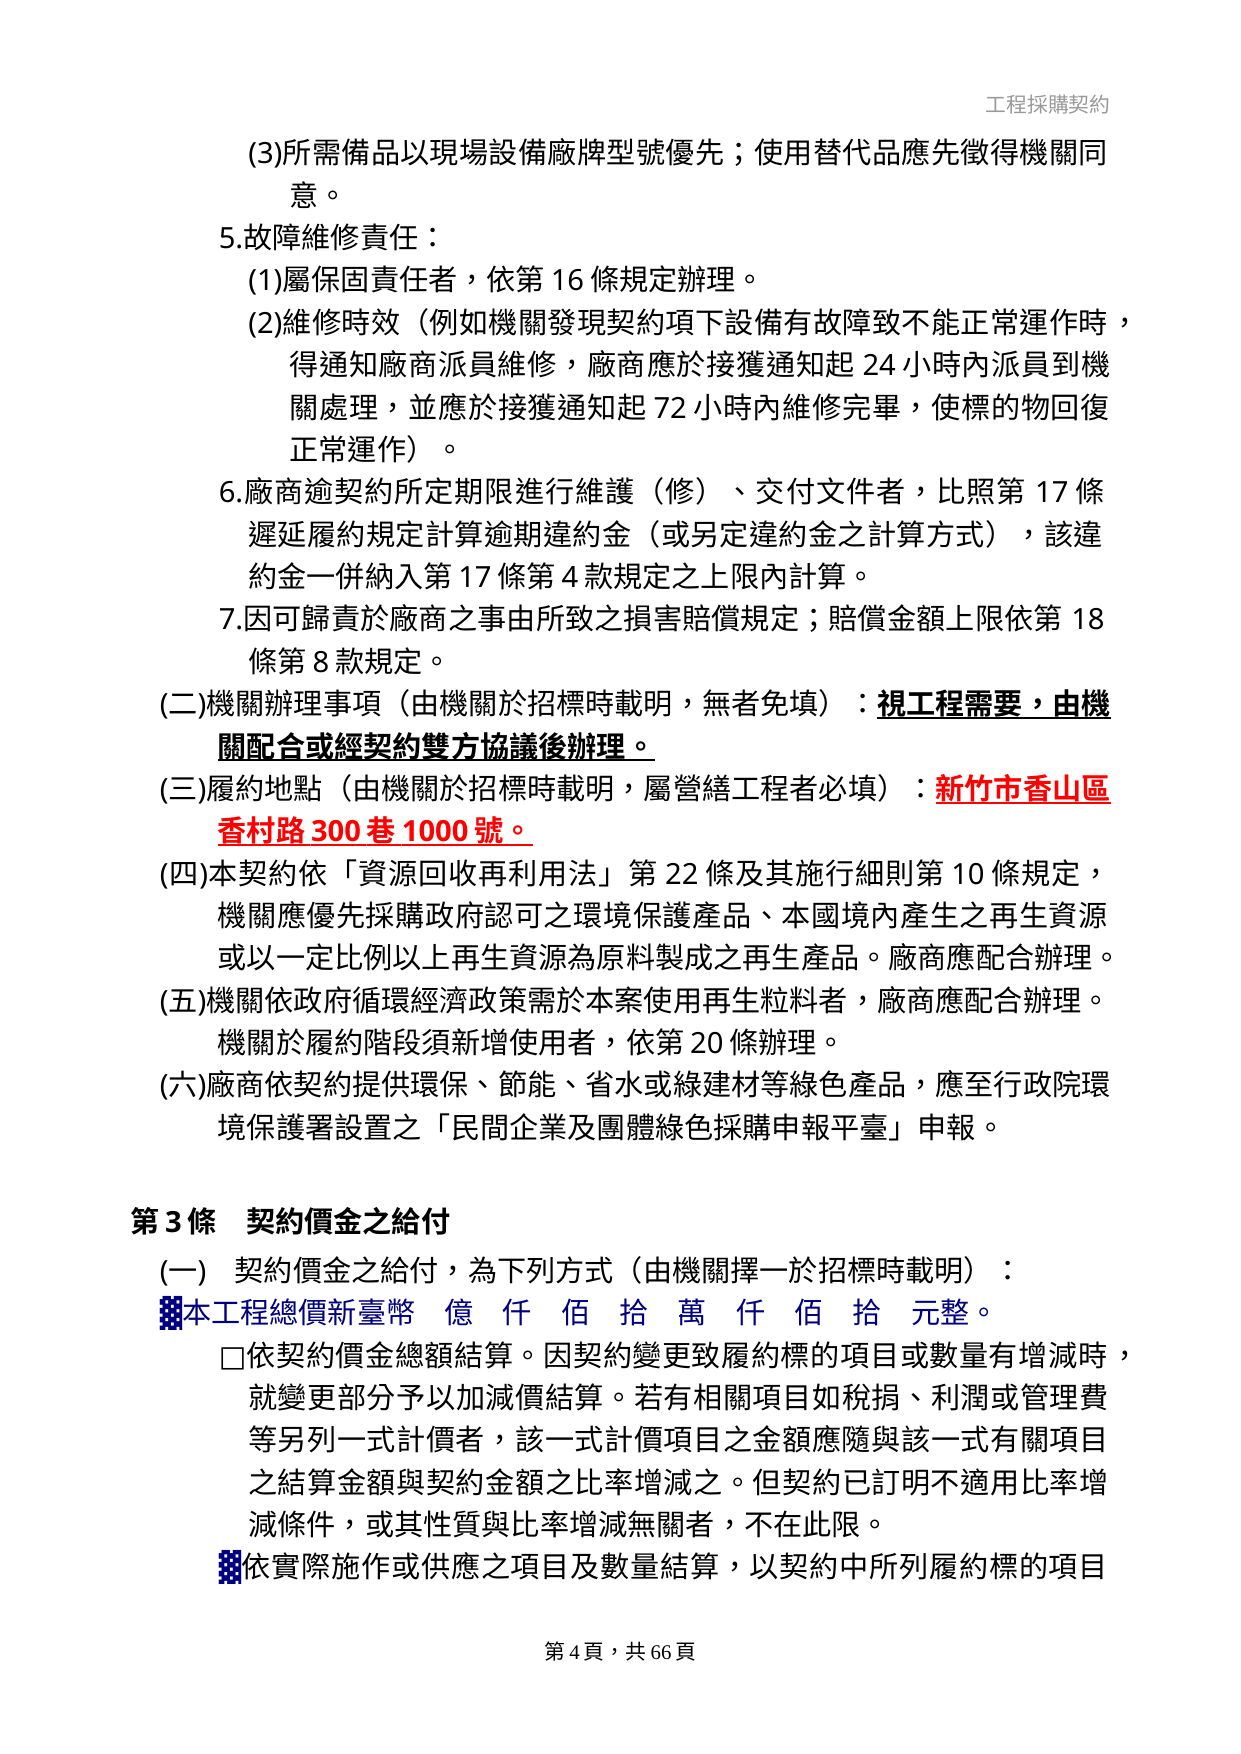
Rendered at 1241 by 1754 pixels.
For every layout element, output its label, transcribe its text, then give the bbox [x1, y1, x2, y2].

text (三)履約地點（由機關於招標時載明，屬營繕工程者必填）：新竹市香山區香村路300巷1000號。 [159, 765, 1110, 850]
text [218, 1544, 1110, 1586]
text 7.因可歸責於廠商之事由所致之損害賠償規定；賠償金額上限依第18條第8款規定。 [218, 596, 1104, 681]
text 5.故障維修責任： [218, 214, 1104, 257]
text (五)機關依政府循環經濟政策需於本案使用再生粒料者，廠商應配合辦理。機關於履約階段須新增使用者，依第20條辦理。 [159, 977, 1110, 1062]
text 第3條 契約價金之給付 [130, 1199, 1110, 1241]
text (四)本契約依「資源回收再利用法」第22條及其施行細則第10條規定，機關應優先採購政府認可之環境保護產品、本國境內產生之再生資源或以一定比例以上再生資源為原料製成之再生產品。廠商應配合辦理。 [159, 850, 1110, 977]
list 契約價金之給付，為下列方式（由機關擇一於招標時載明）： [159, 1247, 1110, 1290]
text (二)機關辦理事項（由機關於招標時載明，無者免填）：視工程需要，由機關配合或經契約雙方協議後辦理。 [159, 681, 1110, 765]
text (2)維修時效（例如機關發現契約項下設備有故障致不能正常運作時，得通知廠商派員維修，廠商應於接獲通知起24小時內派員到機關處理，並應於接獲通知起72小時內維修完畢，使標的物回復正常運作）。 [248, 299, 1110, 469]
text (六)廠商依契約提供環保、節能、省水或綠建材等綠色產品，應至行政院環境保護署設置之「民間企業及團體綠色採購申報平臺」申報。 [159, 1062, 1110, 1147]
text (3)所需備品以現場設備廠牌型號優先；使用替代品應先徵得機關同意。 [248, 130, 1110, 214]
text 6.廠商逾契約所定期限進行維護（修）、交付文件者，比照第17條遲延履約規定計算逾期違約金（或另定違約金之計算方式），該違約金一併納入第17條第4款規定之上限內計算。 [218, 469, 1104, 596]
text □依契約價金總額結算。因契約變更致履約標的項目或數量有增減時，就變更部分予以加減價結算。若有相關項目如稅捐、利潤或管理費等另列一式計價者，該一式計價項目之金額應隨與該一式有關項目之結算金額與契約金額之比率增減之。但契約已訂明不適用比率增減條件，或其性質與比率增減無關者，不在此限。 [218, 1332, 1110, 1544]
text ▓本工程總價新臺幣 億 仟 佰 拾 萬 仟 佰 拾 元整。 [159, 1290, 1110, 1332]
text (1)屬保固責任者，依第16條規定辦理。 [248, 257, 1110, 299]
